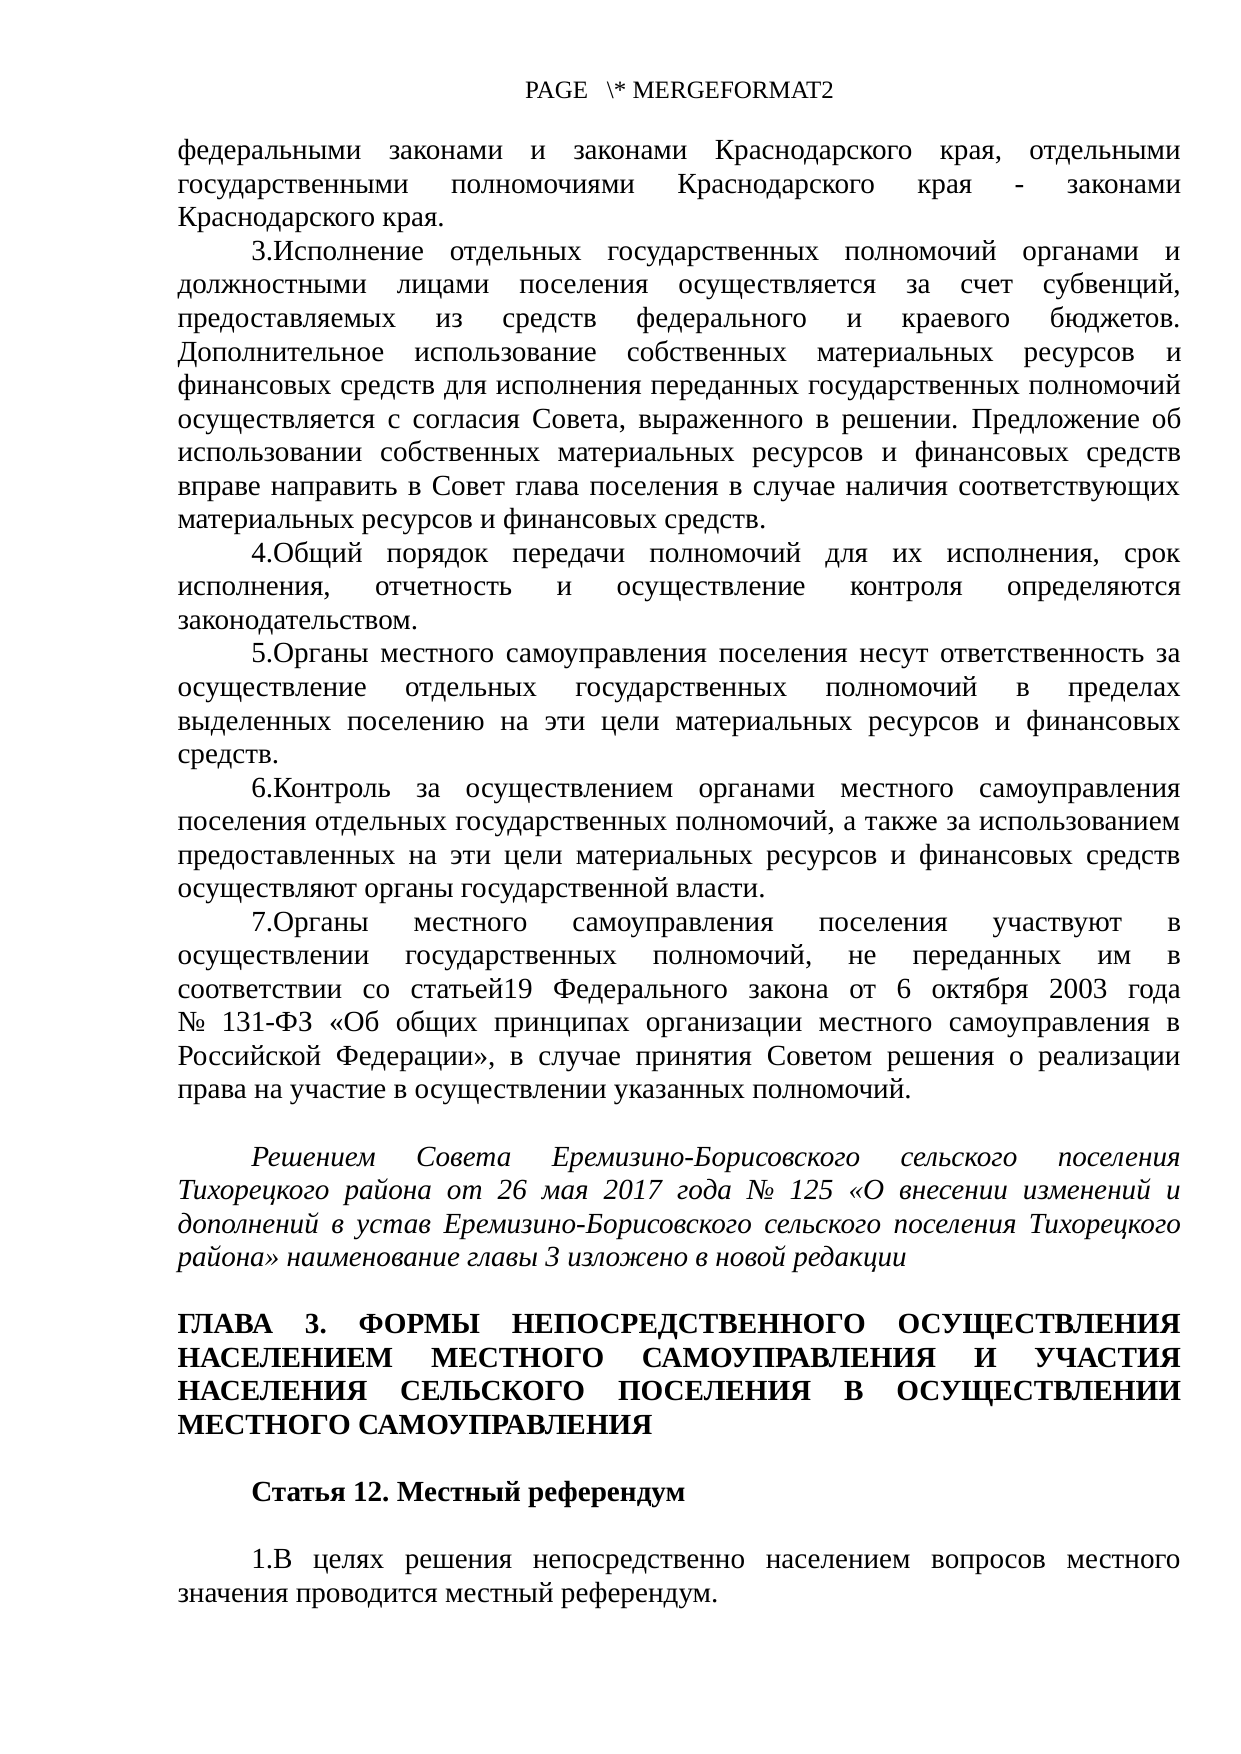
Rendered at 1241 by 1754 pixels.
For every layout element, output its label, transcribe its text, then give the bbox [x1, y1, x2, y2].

text 6.Контроль за осуществлением органами местного самоуправления поселения отдельных государственных полномочий, а также за использованием предоставленных на эти цели материальных ресурсов и финансовых средств осуществляют органы государственной власти. [177, 770, 1181, 904]
text Решением Совета Еремизино-Борисовского сельского поселения Тихорецкого района от 26 мая 2017 года № 125 «О внесении изменений и дополнений в устав Еремизино-Борисовского сельского поселения Тихорецкого района» наименование главы 3 изложено в новой редакции [177, 1139, 1181, 1273]
text 5.Органы местного самоуправления поселения несут ответственность за осуществление отдельных государственных полномочий в пределах выделенных поселению на эти цели материальных ресурсов и финансовых средств. [177, 636, 1181, 770]
text Статья 12. Местный референдум [177, 1474, 1181, 1508]
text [177, 132, 1181, 233]
text 4.Общий порядок передачи полномочий для их исполнения, срок исполнения, отчетность и осуществление контроля определяются законодательством. [177, 535, 1181, 636]
text 1.В целях решения непосредственно населением вопросов местного значения проводится местный референдум. [177, 1541, 1181, 1608]
subtitle ГЛАВА 3. ФОРМЫ НЕПОСРЕДСТВЕННОГО ОСУЩЕСТВЛЕНИЯ НАСЕЛЕНИЕМ местноГО самоуправлениЯ и УчастиЯ населения СЕЛЬСКОГО поселения в осуществлении местного самоуправления [177, 1306, 1181, 1441]
text 3.Исполнение отдельных государственных полномочий органами и должностными лицами поселения осуществляется за счет субвенций, предоставляемых из средств федерального и краевого бюджетов. Дополнительное использование собственных материальных ресурсов и финансовых средств для исполнения переданных государственных полномочий осуществляется с согласия Совета, выраженного в решении. Предложение об использовании собственных материальных ресурсов и финансовых средств вправе направить в Совет глава поселения в случае наличия соответствующих материальных ресурсов и финансовых средств. [177, 233, 1181, 535]
text 7.Органы местного самоуправления поселения участвуют в осуществлении государственных полномочий, не переданных им в соответствии со статьей19 Федерального закона от 6 октября 2003 года № 131-ФЗ «Об общих принципах организации местного самоуправления в Российской Федерации», в случае принятия Советом решения о реализации права на участие в осуществлении указанных полномочий. [177, 904, 1181, 1105]
